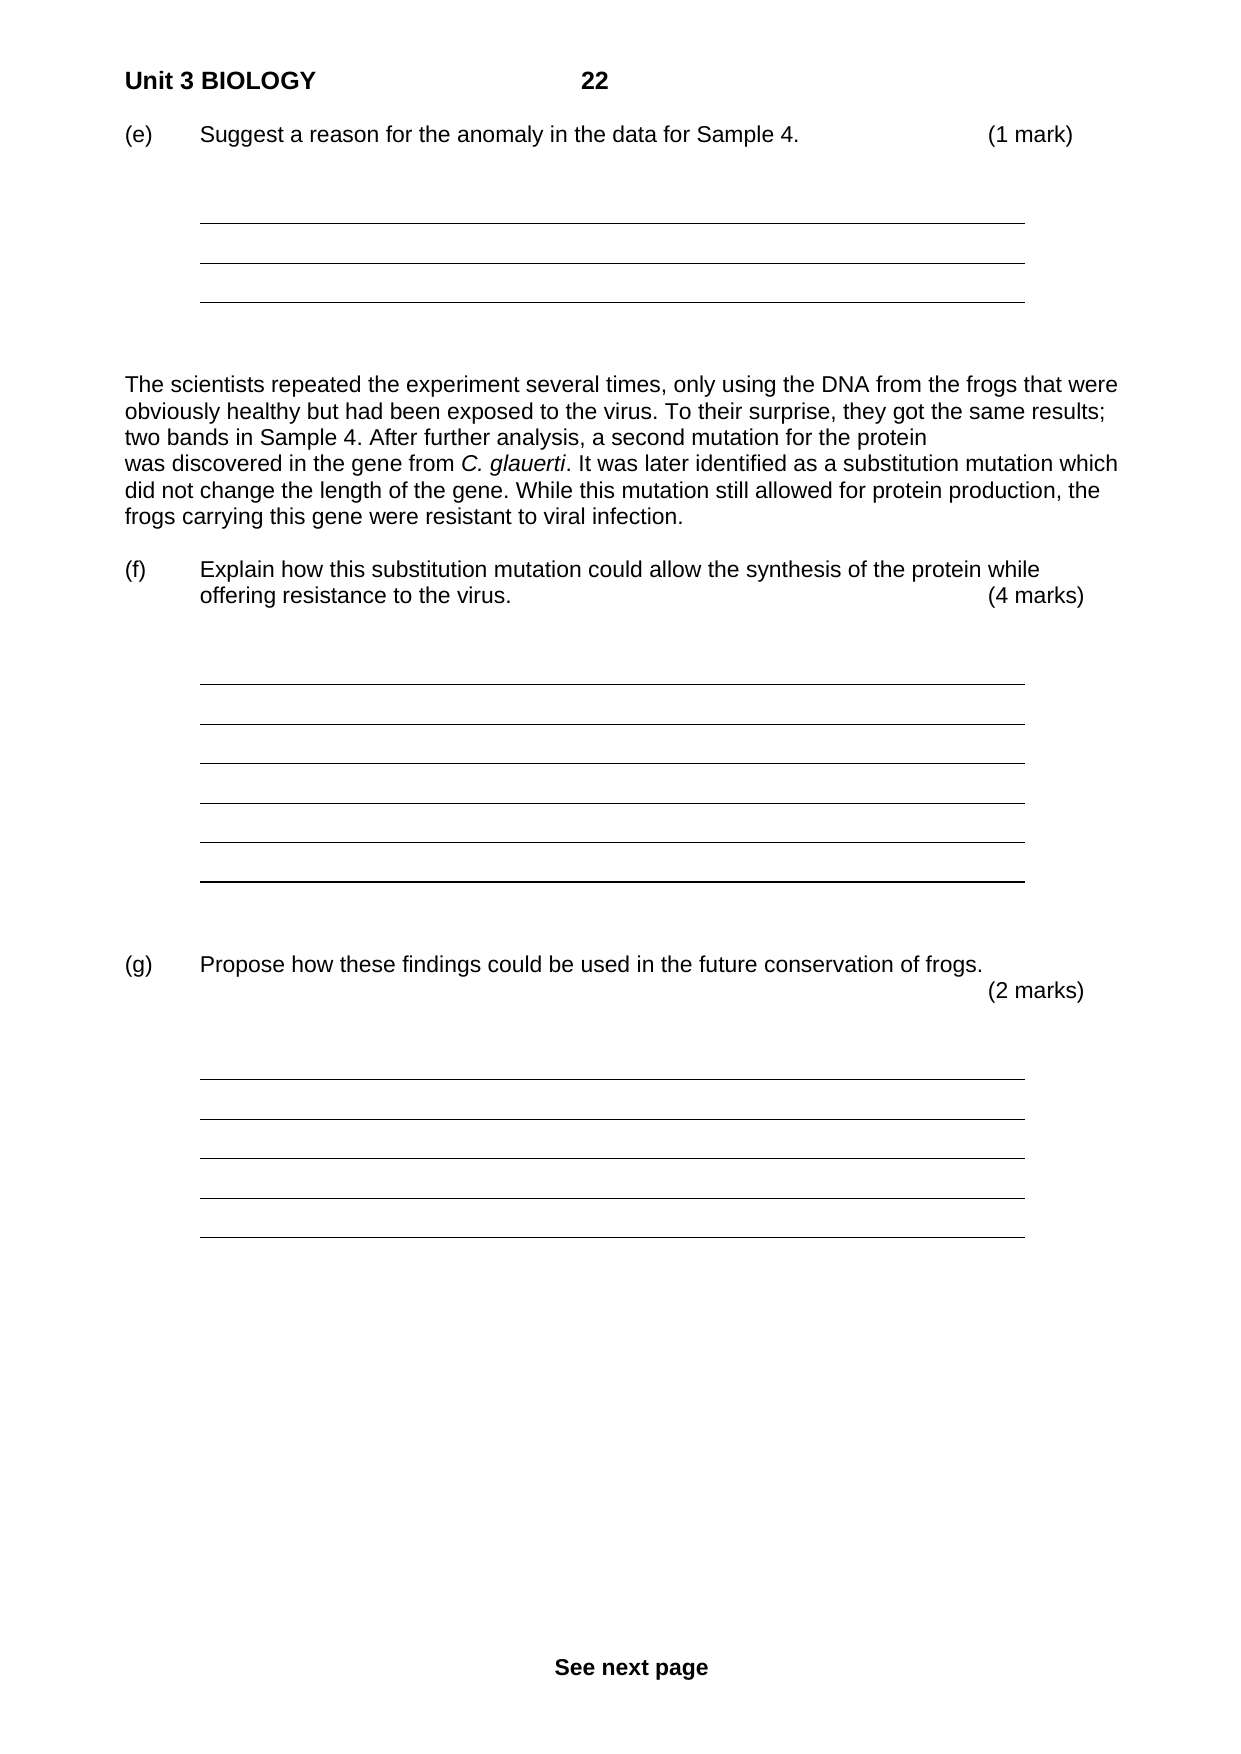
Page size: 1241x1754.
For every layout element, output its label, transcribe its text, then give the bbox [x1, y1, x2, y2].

text (f) Explain how this substitution mutation could allow the synthesis of the protein while offering resistance to the virus. (4 marks) [124, 556, 1138, 608]
text The scientists repeated the experiment several times, only using the DNA from the frogs that were obviously healthy but had been exposed to the virus. To their surprise, they got the same results; two bands in Sample 4. After further analysis, a second mutation for the protein [124, 371, 1138, 450]
text (2 marks) [124, 977, 1138, 1003]
text was discovered in the gene from C. glauerti. It was later identified as a substitution mutation which did not change the length of the gene. While this mutation still allowed for protein production, the frogs carrying this gene were resistant to viral infection. [124, 450, 1138, 529]
text (e) Suggest a reason for the anomaly in the data for Sample 4. (1 mark) [124, 121, 1138, 147]
text (g) Propose how these findings could be used in the future conservation of frogs. [124, 951, 1138, 977]
